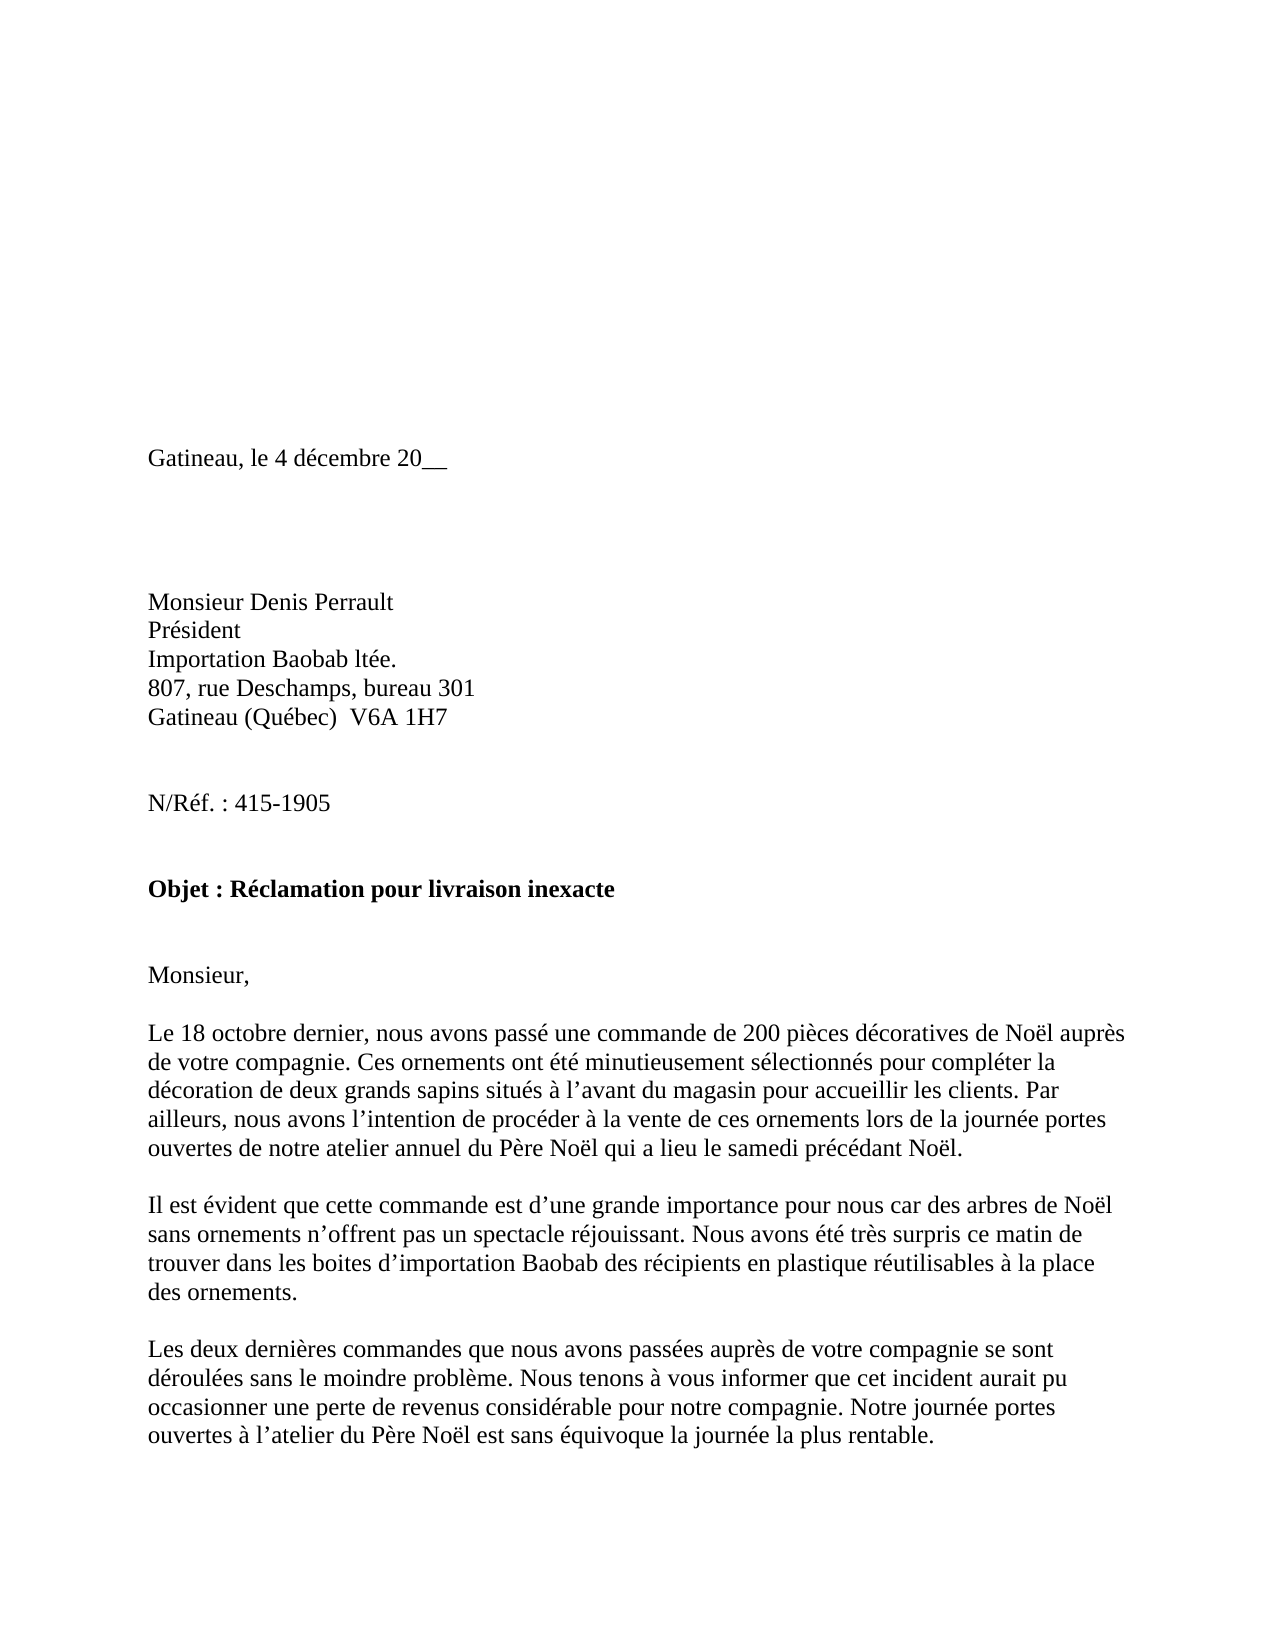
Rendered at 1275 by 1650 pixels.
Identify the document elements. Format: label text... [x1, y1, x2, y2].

text Monsieur Denis Perrault [148, 587, 1127, 616]
text Président [148, 616, 1127, 644]
text Monsieur, [148, 961, 1127, 989]
text Le 18 octobre dernier, nous avons passé une commande de 200 pièces décoratives de Noël auprès de votre compagnie. Ces ornements ont été minutieusement sélectionnés pour compléter la décoration de deux grands sapins situés à l’avant du magasin pour accueillir les clients. Par ailleurs, nous avons l’intention de procéder à la vente de ces ornements lors de la journée portes ouvertes de notre atelier annuel du Père Noël qui a lieu le samedi précédant Noël. [148, 1018, 1127, 1162]
text 807, rue Deschamps, bureau 301 [148, 673, 1127, 702]
text Importation Baobab ltée. [148, 644, 1127, 673]
text Les deux dernières commandes que nous avons passées auprès de votre compagnie se sont déroulées sans le moindre problème. Nous tenons à vous informer que cet incident aurait pu occasionner une perte de revenus considérable pour notre compagnie. Notre journée portes ouvertes à l’atelier du Père Noël est sans équivoque la journée la plus rentable. [148, 1334, 1127, 1449]
text Il est évident que cette commande est d’une grande importance pour nous car des arbres de Noël sans ornements n’offrent pas un spectacle réjouissant. Nous avons été très surpris ce matin de trouver dans les boites d’importation Baobab des récipients en plastique réutilisables à la place des ornements. [148, 1191, 1127, 1306]
text Gatineau, le 4 décembre 20__ [148, 443, 1127, 472]
text Gatineau (Québec) V6A 1H7 [148, 702, 1127, 731]
text N/Réf. : 415-1905 [148, 788, 1127, 817]
text Objet : Réclamation pour livraison inexacte [148, 874, 1127, 903]
